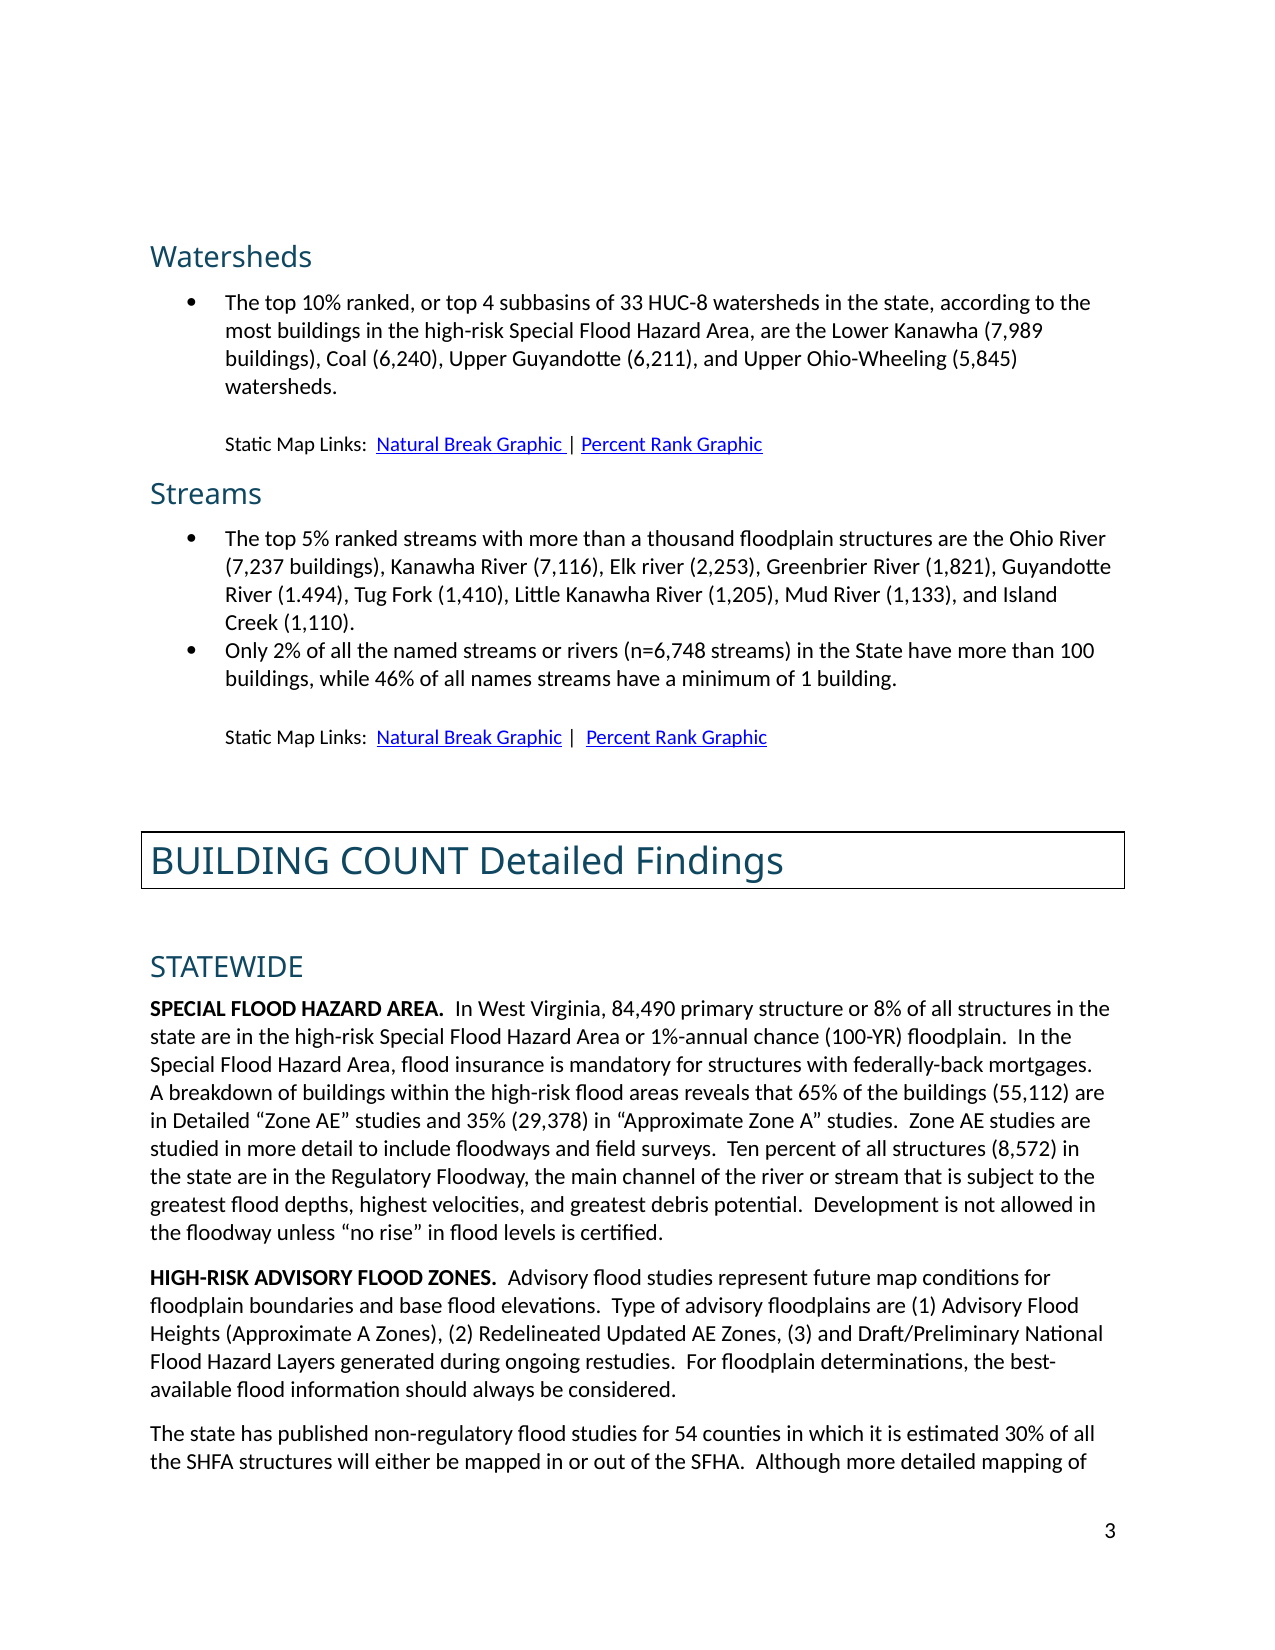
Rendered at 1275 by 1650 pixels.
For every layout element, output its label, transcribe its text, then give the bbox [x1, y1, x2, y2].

list The top 10% ranked, or top 4 subbasins of 33 HUC-8 watersheds in the state, according to the most buildings in the high-risk Special Flood Hazard Area, are the Lower Kanawha (7,989 buildings), Coal (6,240), Upper Guyandotte (6,211), and Upper Ohio-Wheeling (5,845) watersheds. [187, 288, 1116, 431]
text HIGH-RISK ADVISORY FLOOD ZONES. Advisory flood studies represent future map conditions for floodplain boundaries and base flood elevations. Type of advisory floodplains are (1) Advisory Flood Heights (Approximate A Zones), (2) Redelineated Updated AE Zones, (3) and Draft/Preliminary National Flood Hazard Layers generated during ongoing restudies. For floodplain determinations, the best-available flood information should always be considered. [150, 1263, 1116, 1403]
subtitle Watersheds [150, 237, 1116, 276]
list The top 5% ranked streams with more than a thousand floodplain structures are the Ohio River (7,237 buildings), Kanawha River (7,116), Elk river (2,253), Greenbrier River (1,821), Guyandotte River (1.494), Tug Fork (1,410), Little Kanawha River (1,205), Mud River (1,133), and Island Creek (1,110). [187, 524, 1116, 637]
list Static Map Links: Natural Break Graphic | Percent Rank Graphic [225, 724, 1116, 749]
subtitle Streams [150, 473, 1116, 513]
subtitle BUILDING COUNT Detailed Findings [142, 833, 1124, 888]
list Static Map Links: Natural Break Graphic | Percent Rank Graphic [225, 431, 1116, 457]
subtitle STATEWIDE [150, 946, 1116, 986]
text SPECIAL FLOOD HAZARD AREA. In West Virginia, 84,490 primary structure or 8% of all structures in the state are in the high-risk Special Flood Hazard Area or 1%-annual chance (100-YR) floodplain. In the Special Flood Hazard Area, flood insurance is mandatory for structures with federally-back mortgages. A breakdown of buildings within the high-risk flood areas reveals that 65% of the buildings (55,112) are in Detailed “Zone AE” studies and 35% (29,378) in “Approximate Zone A” studies. Zone AE studies are studied in more detail to include floodways and field surveys. Ten percent of all structures (8,572) in the state are in the Regulatory Floodway, the main channel of the river or stream that is subject to the greatest flood depths, highest velocities, and greatest debris potential. Development is not allowed in the floodway unless “no rise” in flood levels is certified. [150, 994, 1116, 1246]
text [150, 1419, 1116, 1476]
list Only 2% of all the named streams or rivers (n=6,748 streams) in the State have more than 100 buildings, while 46% of all names streams have a minimum of 1 building. [187, 637, 1116, 724]
